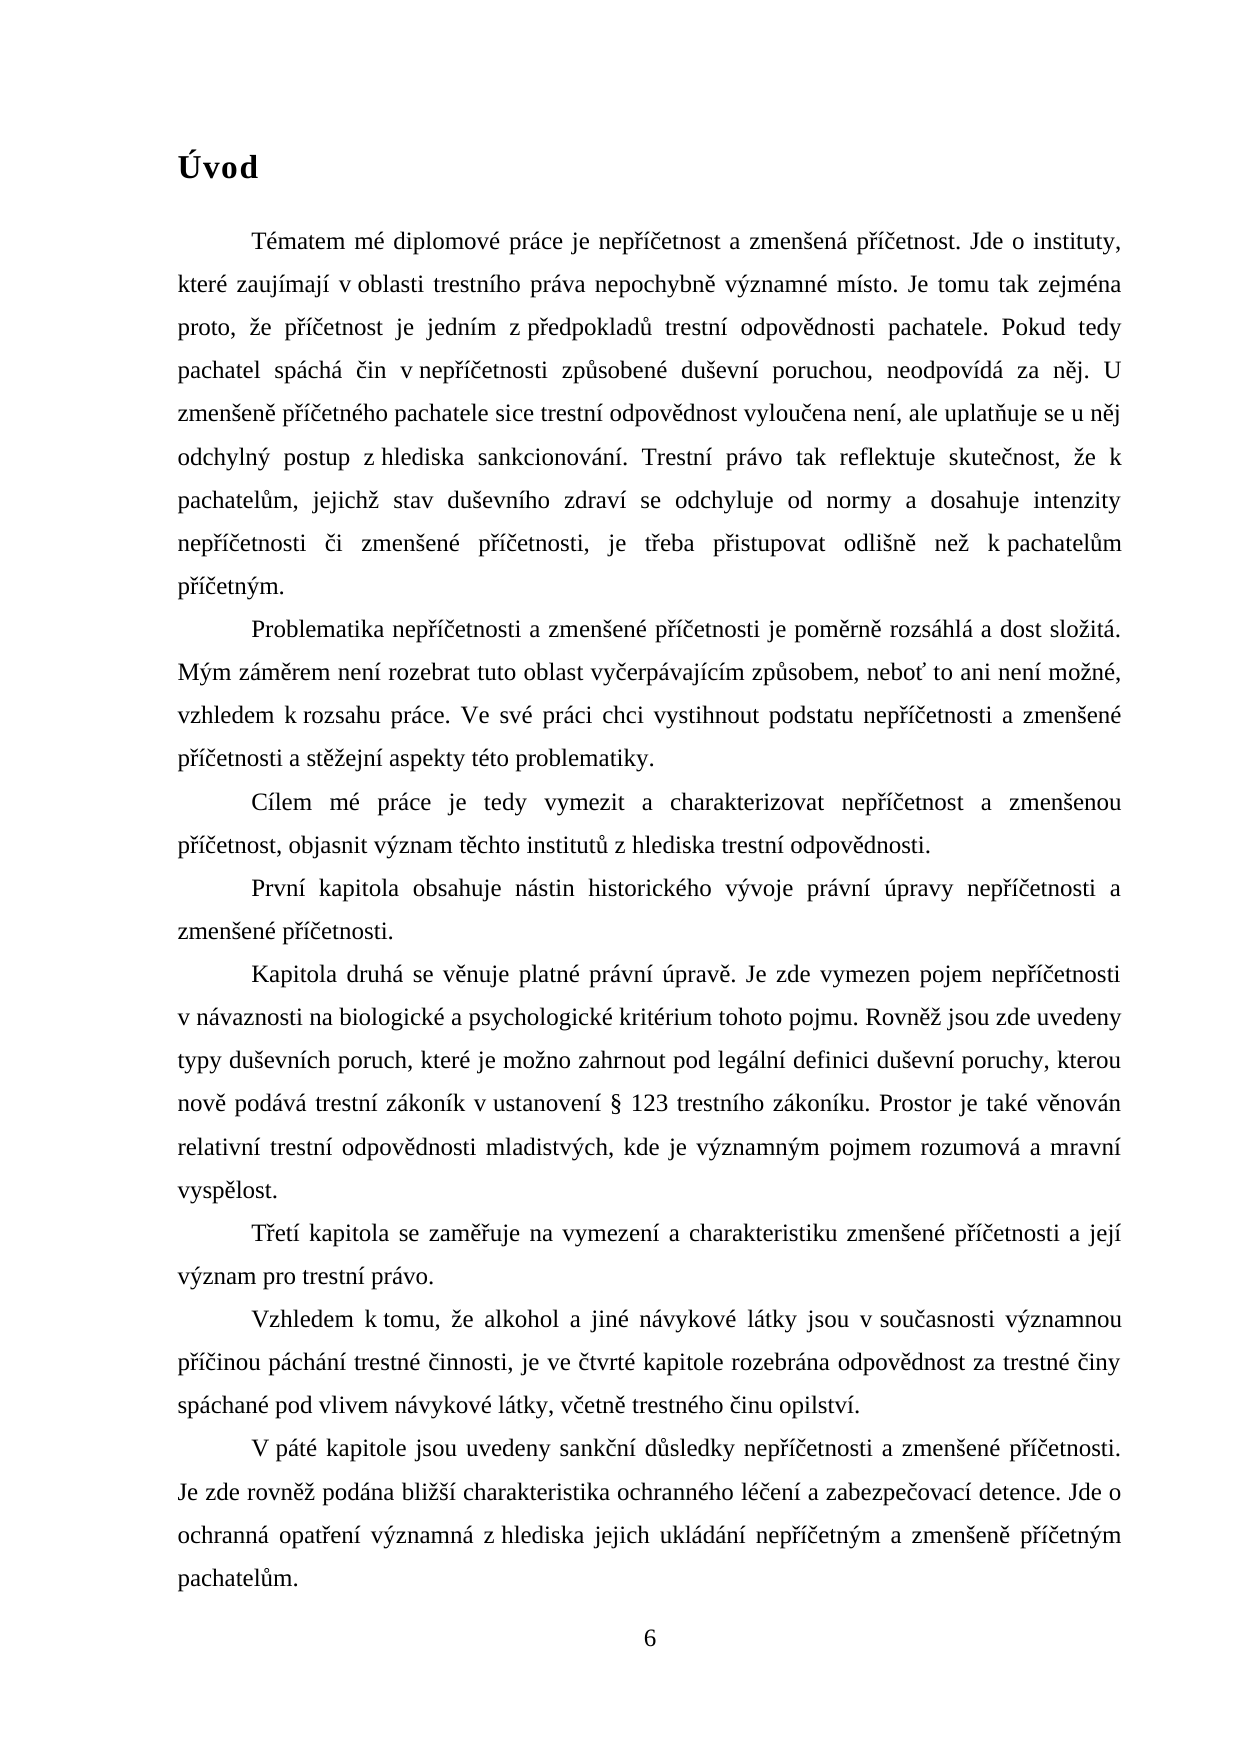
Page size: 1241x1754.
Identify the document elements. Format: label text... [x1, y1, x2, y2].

list Problematika nepříčetnosti a zmenšené příčetnosti je poměrně rozsáhlá a dost složitá. Mým záměrem není rozebrat tuto oblast vyčerpávajícím způsobem, neboť to ani není možné, vzhledem k rozsahu práce. Ve své práci chci vystihnout podstatu nepříčetnosti a zmenšené příčetnosti a stěžejní aspekty této problematiky. [177, 614, 1122, 772]
list Tématem mé diplomové práce je nepříčetnost a zmenšená příčetnost. Jde o instituty, které zaujímají v oblasti trestního práva nepochybně významné místo. Je tomu tak zejména proto, že příčetnost je jedním z předpokladů trestní odpovědnosti pachatele. Pokud tedy pachatel spáchá čin v nepříčetnosti způsobené duševní poruchou, neodpovídá za něj. U zmenšeně příčetného pachatele sice trestní odpovědnost vyloučena není, ale uplatňuje se u něj odchylný postup z hlediska sankcionování. Trestní právo tak reflektuje skutečnost, že k pachatelům, jejichž stav duševního zdraví se odchyluje od normy a dosahuje intenzity nepříčetnosti či zmenšené příčetnosti, je třeba přistupovat odlišně než k pachatelům příčetným. [177, 226, 1122, 600]
subtitle Úvod [177, 148, 1122, 186]
list V páté kapitole jsou uvedeny sankční důsledky nepříčetnosti a zmenšené příčetnosti. Je zde rovněž podána bližší charakteristika ochranného léčení a zabezpečovací detence. Jde o ochranná opatření významná z hlediska jejich ukládání nepříčetným a zmenšeně příčetným pachatelům. [177, 1433, 1122, 1592]
list Cílem mé práce je tedy vymezit a charakterizovat nepříčetnost a zmenšenou příčetnost, objasnit význam těchto institutů z hlediska trestní odpovědnosti. [177, 787, 1122, 858]
list Kapitola druhá se věnuje platné právní úpravě. Je zde vymezen pojem nepříčetnosti v návaznosti na biologické a psychologické kritérium tohoto pojmu. Rovněž jsou zde uvedeny typy duševních poruch, které je možno zahrnout pod legální definici duševní poruchy, kterou nově podává trestní zákoník v ustanovení § 123 trestního zákoníku. Prostor je také věnován relativní trestní odpovědnosti mladistvých, kde je významným pojmem rozumová a mravní vyspělost. [177, 959, 1122, 1203]
list Třetí kapitola se zaměřuje na vymezení a charakteristiku zmenšené příčetnosti a její význam pro trestní právo. [177, 1218, 1122, 1290]
list První kapitola obsahuje nástin historického vývoje právní úpravy nepříčetnosti a zmenšené příčetnosti. [177, 873, 1122, 945]
list Vzhledem k tomu, že alkohol a jiné návykové látky jsou v současnosti významnou příčinou páchání trestné činnosti, je ve čtvrté kapitole rozebrána odpovědnost za trestné činy spáchané pod vlivem návykové látky, včetně trestného činu opilství. [177, 1304, 1122, 1419]
